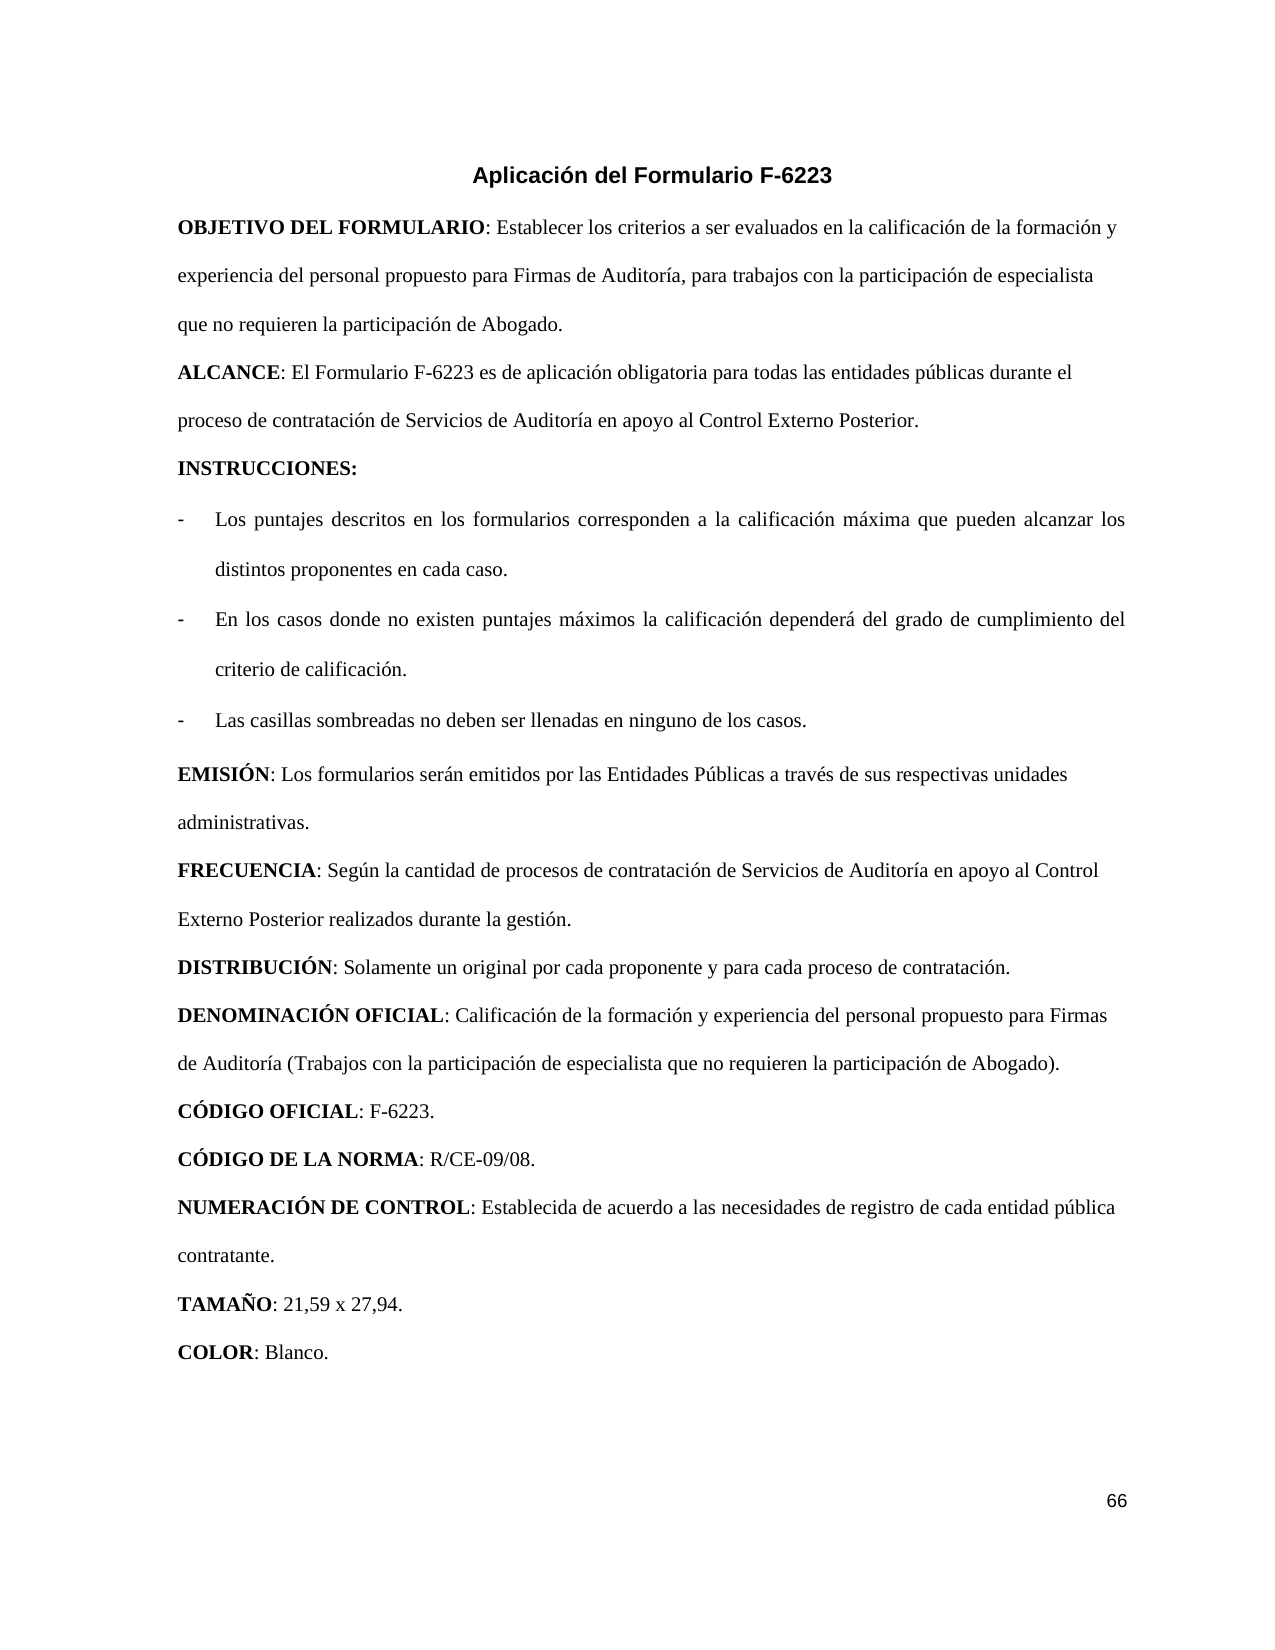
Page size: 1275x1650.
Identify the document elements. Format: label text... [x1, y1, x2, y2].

text Aplicación del Formulario F-6223 [177, 162, 1127, 189]
list Los puntajes descritos en los formularios corresponden a la calificación máxima que pueden alcanzar los distintos proponentes en cada caso. [177, 504, 1127, 581]
text NUMERACIÓN DE CONTROL: Establecida de acuerdo a las necesidades de registro de cada entidad pública contratante. [177, 1195, 1127, 1267]
text FRECUENCIA: Según la cantidad de procesos de contratación de Servicios de Auditoría en apoyo al Control Externo Posterior realizados durante la gestión. [177, 858, 1127, 931]
text DISTRIBUCIÓN: Solamente un original por cada proponente y para cada proceso de contratación. [177, 954, 1127, 979]
list En los casos donde no existen puntajes máximos la calificación dependerá del grado de cumplimiento del criterio de calificación. [177, 604, 1127, 681]
text CÓDIGO OFICIAL: F-6223. [177, 1099, 1127, 1123]
text TAMAÑO: 21,59 x 27,94. [177, 1291, 1127, 1316]
text OBJETIVO DEL FORMULARIO: Establecer los criterios a ser evaluados en la calificación de la formación y experiencia del personal propuesto para Firmas de Auditoría, para trabajos con la participación de especialista que no requieren la participación de Abogado. [177, 215, 1127, 336]
text INSTRUCCIONES: [177, 456, 1127, 480]
text ALCANCE: El Formulario F-6223 es de aplicación obligatoria para todas las entidades públicas durante el proceso de contratación de Servicios de Auditoría en apoyo al Control Externo Posterior. [177, 359, 1127, 432]
text COLOR: Blanco. [177, 1339, 1127, 1364]
text CÓDIGO DE : R/CE-09/08. [177, 1147, 1127, 1171]
text EMISIÓN: Los formularios serán emitidos por las Entidades Públicas a través de sus respectivas unidades administrativas. [177, 762, 1127, 834]
list Las casillas sombreadas no deben ser llenadas en ninguno de los casos. [177, 705, 1127, 734]
text DENOMINACIÓN OFICIAL: Calificación de la formación y experiencia del personal propuesto para Firmas de Auditoría (Trabajos con la participación de especialista que no requieren la participación de Abogado). [177, 1003, 1127, 1075]
